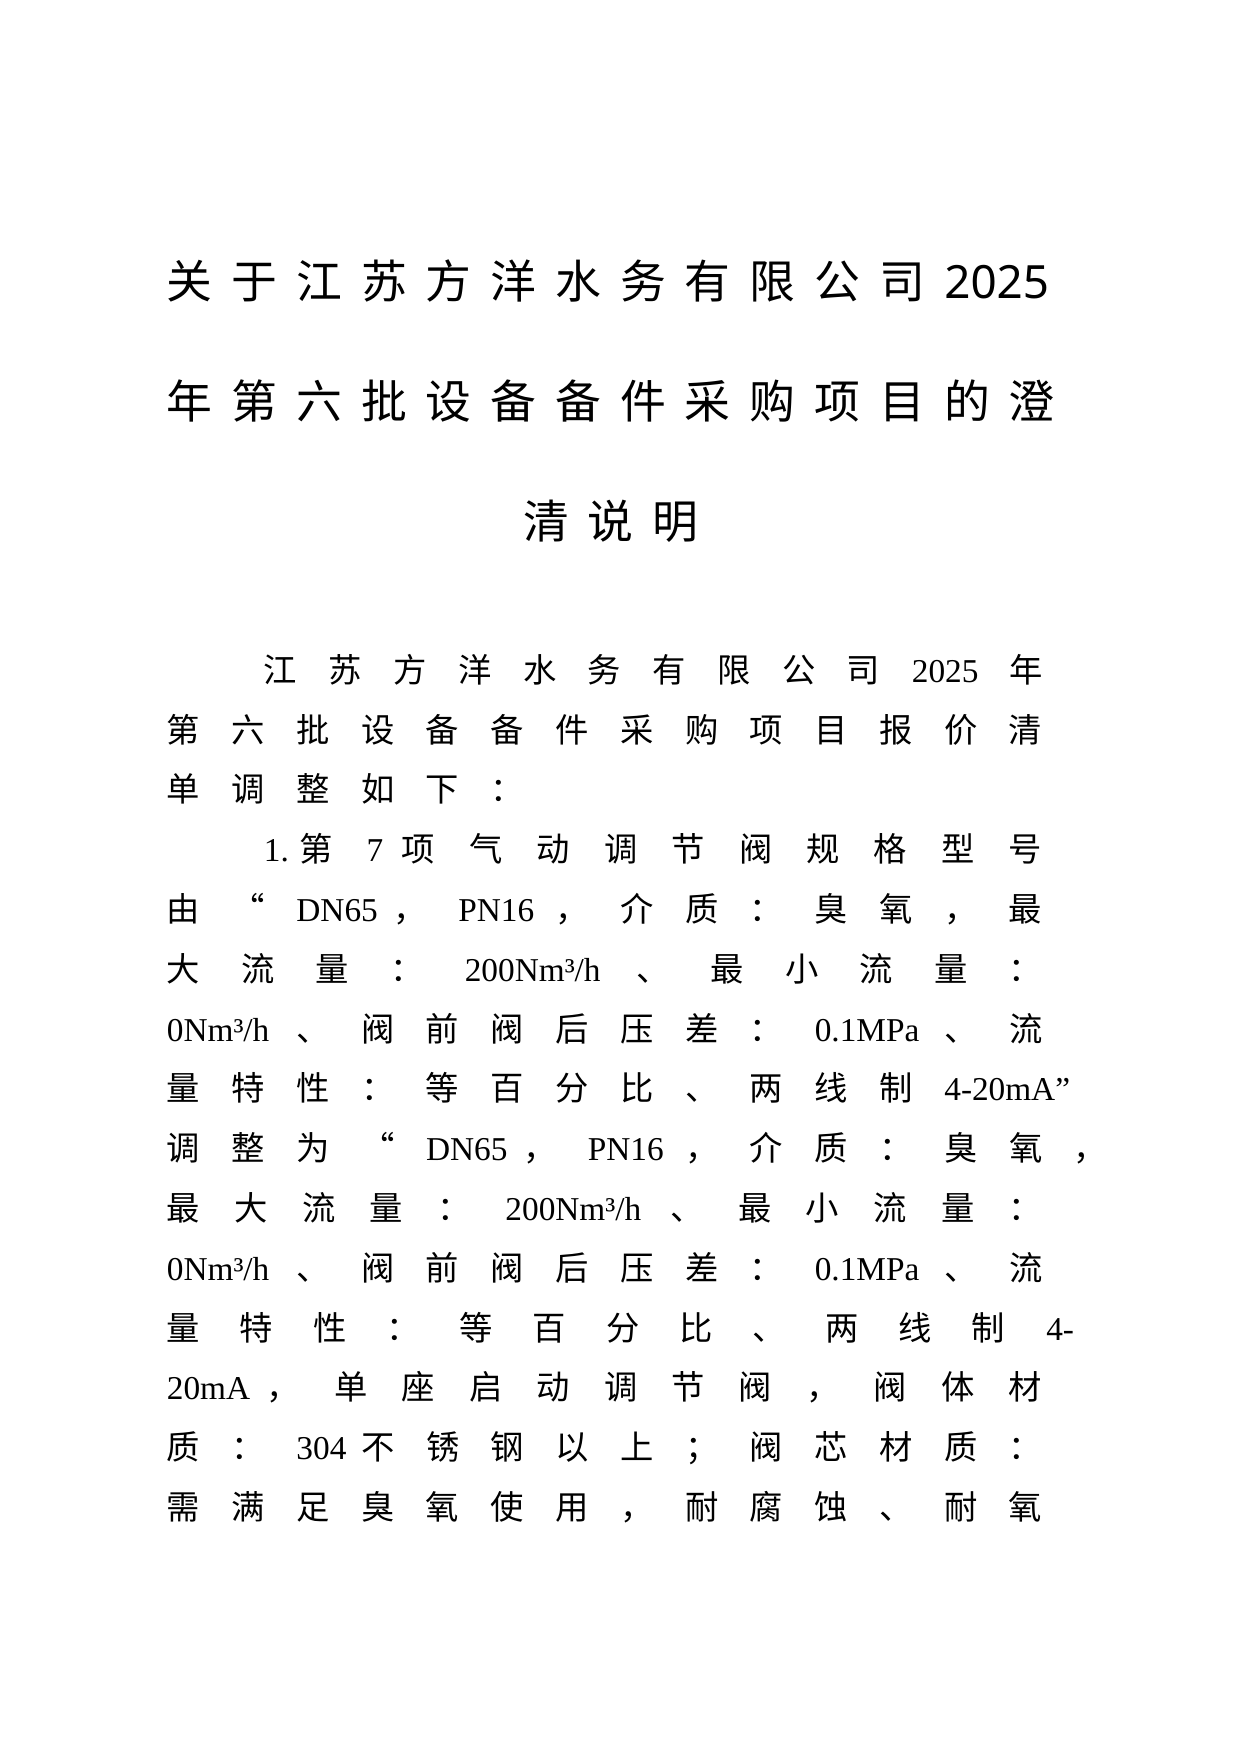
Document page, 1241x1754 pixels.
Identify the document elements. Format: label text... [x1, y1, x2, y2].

text 关于江苏方洋水务有限公司2025年第六批设备备件采购项目的澄清说明 [167, 219, 1074, 578]
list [167, 817, 1074, 1535]
text 江苏方洋水务有限公司2025年第六批设备备件采购项目报价清单调整如下： [167, 638, 1074, 817]
